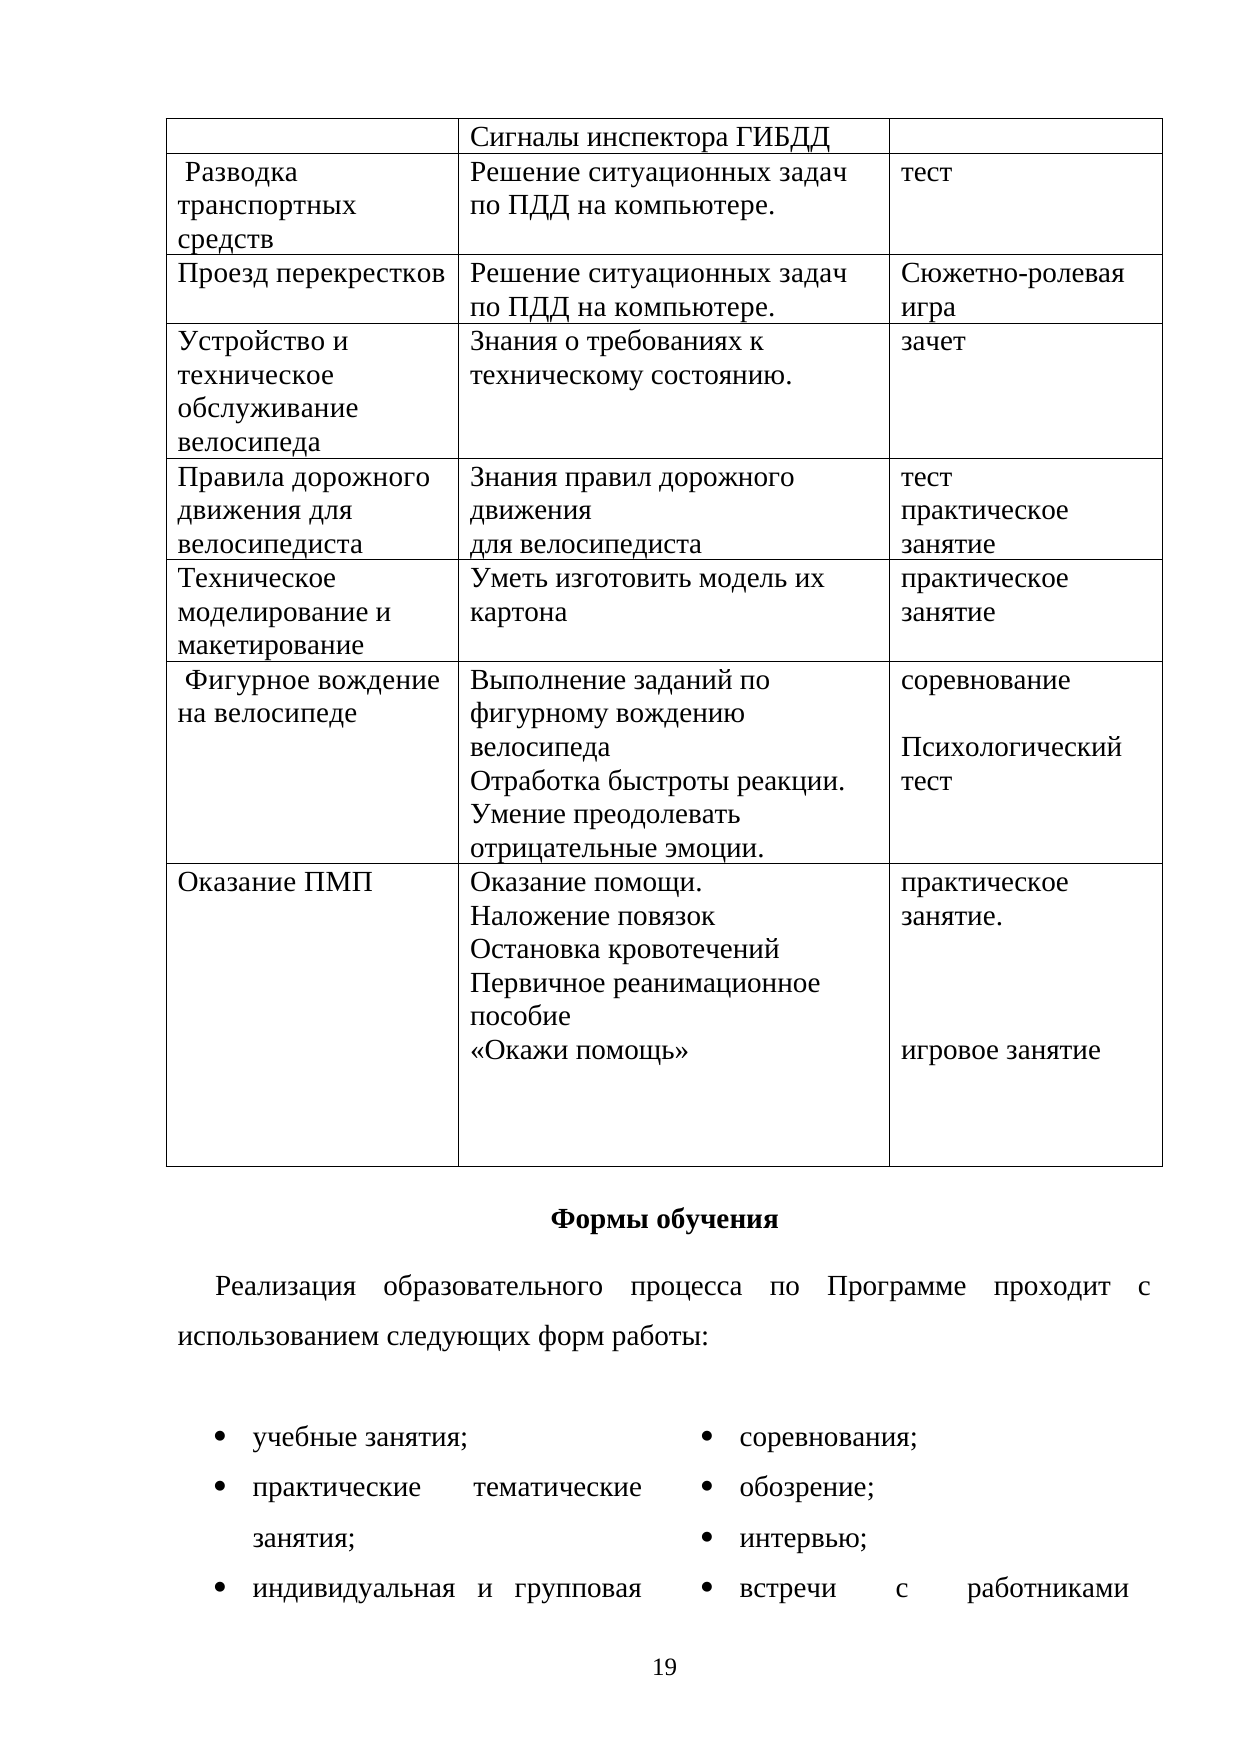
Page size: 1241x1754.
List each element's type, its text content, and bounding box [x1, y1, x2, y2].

text Формы обучения [177, 1201, 1152, 1234]
table_cell практическое занятие [890, 560, 1162, 661]
table_cell тест [890, 154, 1162, 254]
table_cell Фигурное вождение на велосипеде [167, 662, 458, 863]
table_cell Устройство и техническое обслуживание велосипеда [167, 324, 458, 458]
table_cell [167, 119, 458, 153]
table_cell Знания о требованиях к техническому состоянию. [459, 324, 889, 458]
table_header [653, 1369, 1140, 1604]
table_cell Выполнение заданий по фигурному вождению велосипеда Отработка быстроты реакции. Умение преодолевать отрицательные эмоции. [459, 662, 889, 863]
table_cell Сюжетно-ролевая игра [890, 255, 1162, 322]
table_cell Решение ситуационных задач по ПДД на компьютере. [459, 154, 889, 254]
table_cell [459, 119, 889, 153]
table_cell Оказание помощи. Наложение повязок Остановка кровотечений Первичное реанимационное пособие «Окажи помощь» [459, 864, 889, 1166]
table_cell Проезд перекрестков [167, 255, 458, 322]
table_cell Решение ситуационных задач по ПДД на компьютере. [459, 255, 889, 322]
table_cell соревнование Психологический тест [890, 662, 1162, 863]
table_cell зачет [890, 324, 1162, 458]
table_cell Оказание ПМП [167, 864, 458, 1166]
table_cell практическое занятие. игровое занятие [890, 864, 1162, 1166]
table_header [166, 1369, 653, 1604]
table_cell Техническое моделирование и макетирование [167, 560, 458, 661]
table_cell Знания правил дорожного движения для велосипедиста [459, 459, 889, 559]
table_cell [890, 119, 1162, 153]
table_cell Правила дорожного движения для велосипедиста [167, 459, 458, 559]
table_cell тест практическое занятие [890, 459, 1162, 559]
table_cell Уметь изготовить модель их картона [459, 560, 889, 661]
table_cell Разводка транспортных средств [167, 154, 458, 254]
text Реализация образовательного процесса по Программе проходит с использованием следующих форм работы: [177, 1268, 1152, 1352]
